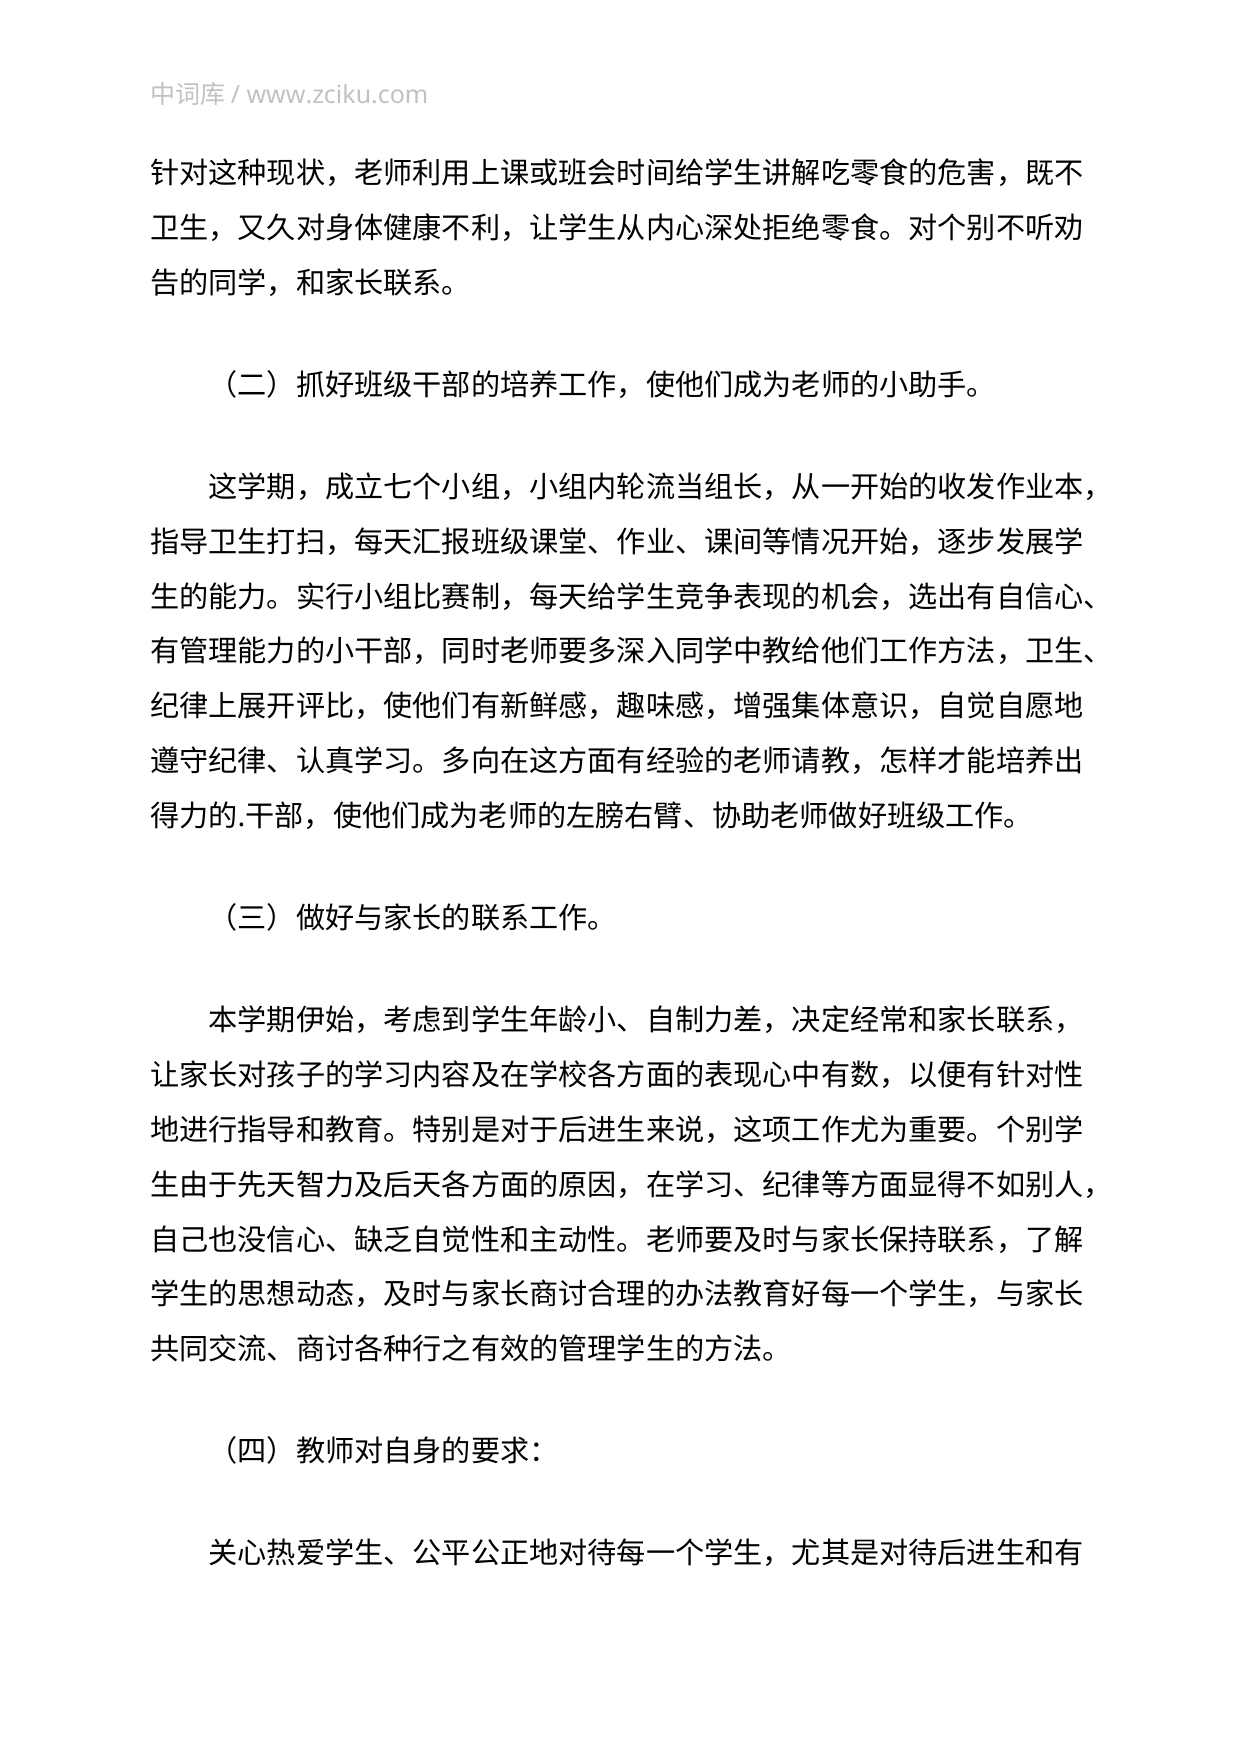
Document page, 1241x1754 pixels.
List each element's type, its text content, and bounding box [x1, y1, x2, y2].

text （二）抓好班级干部的培养工作，使他们成为老师的小助手。 [150, 362, 1090, 404]
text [150, 1529, 1090, 1572]
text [150, 150, 1090, 302]
text （三）做好与家长的联系工作。 [150, 895, 1090, 937]
text （四）教师对自身的要求： [150, 1428, 1090, 1470]
text 这学期，成立七个小组，小组内轮流当组长，从一开始的收发作业本，指导卫生打扫，每天汇报班级课堂、作业、课间等情况开始，逐步发展学生的能力。实行小组比赛制，每天给学生竞争表现的机会，选出有自信心、有管理能力的小干部，同时老师要多深入同学中教给他们工作方法，卫生、纪律上展开评比，使他们有新鲜感，趣味感，增强集体意识，自觉自愿地遵守纪律、认真学习。多向在这方面有经验的老师请教，怎样才能培养出得力的.干部，使他们成为老师的左膀右臂、协助老师做好班级工作。 [150, 463, 1090, 835]
text 本学期伊始，考虑到学生年龄小、自制力差，决定经常和家长联系，让家长对孩子的学习内容及在学校各方面的表现心中有数，以便有针对性地进行指导和教育。特别是对于后进生来说，这项工作尤为重要。个别学生由于先天智力及后天各方面的原因，在学习、纪律等方面显得不如别人，自己也没信心、缺乏自觉性和主动性。老师要及时与家长保持联系，了解学生的思想动态，及时与家长商讨合理的办法教育好每一个学生，与家长共同交流、商讨各种行之有效的管理学生的方法。 [150, 996, 1090, 1368]
